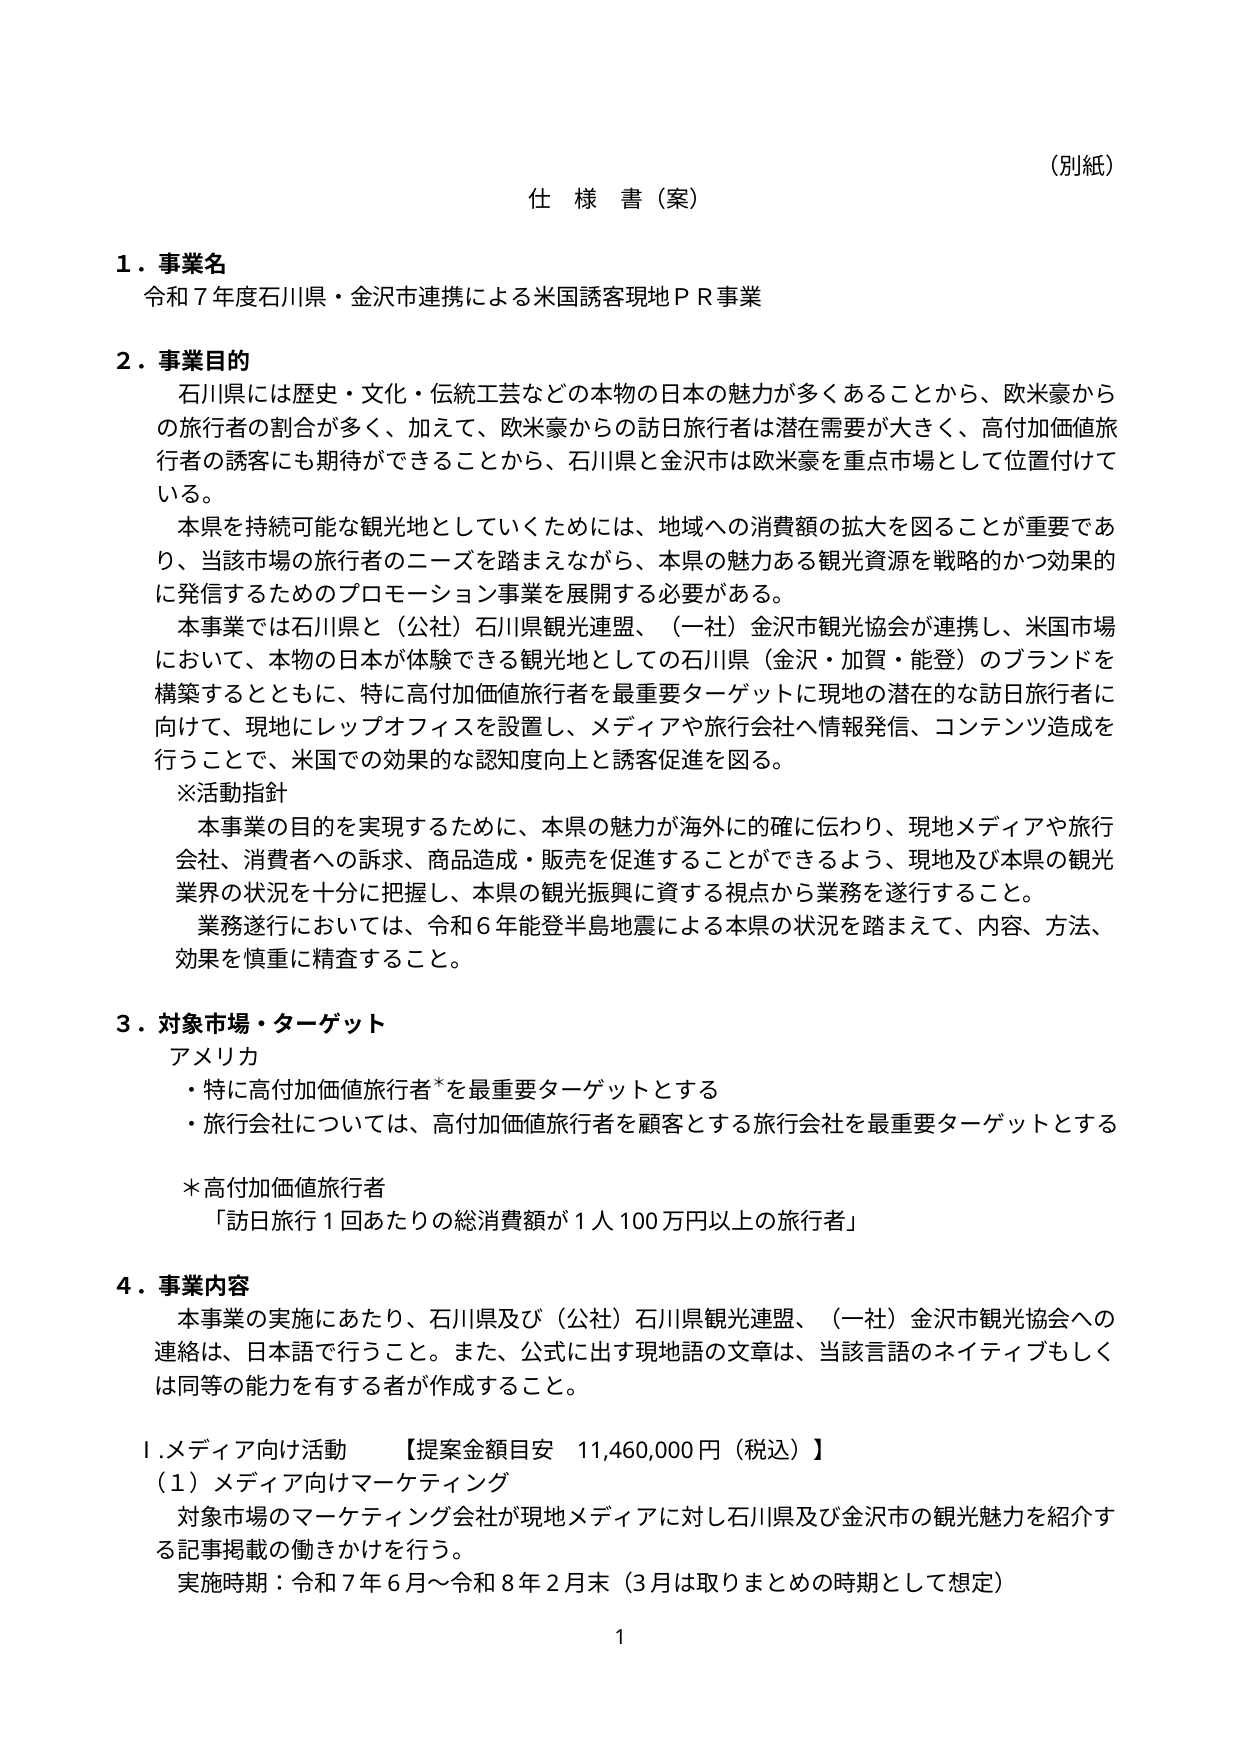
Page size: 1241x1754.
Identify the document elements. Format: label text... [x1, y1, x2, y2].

text （別紙） [112, 148, 1128, 181]
text 令和７年度石川県・金沢市連携による米国誘客現地ＰＲ事業 [143, 279, 1128, 312]
text ４．事業内容 [112, 1268, 1128, 1301]
text ・旅行会社については、高付加価値旅行者を顧客とする旅行会社を最重要ターゲットとする [134, 1106, 1128, 1139]
text ２．事業目的 [112, 343, 1128, 376]
text １．事業名 [112, 245, 1128, 279]
text 本事業では石川県と（公社）石川県観光連盟、（一社）金沢市観光協会が連携し、米国市場において、本物の日本が体験できる観光地としての石川県（金沢・加賀・能登）のブランドを構築するとともに、特に高付加価値旅行者を最重要ターゲットに現地の潜在的な訪日旅行者に向けて、現地にレップオフィスを設置し、メディアや旅行会社へ情報発信、コンテンツ造成を行うことで、米国での効果的な認知度向上と誘客促進を図る。 [154, 609, 1128, 775]
text ・特に高付加価値旅行者＊を最重要ターゲットとする [134, 1072, 1128, 1106]
text （１）メディア向けマーケティング [143, 1465, 1128, 1498]
text ※活動指針 [154, 775, 1128, 808]
text Ⅰ.メディア向け活動 【提案金額目安 11,460,000円（税込）】 [112, 1432, 1128, 1465]
text ３．対象市場・ターゲット [112, 1006, 1128, 1039]
text 仕 様 書（案） [112, 181, 1128, 214]
text 実施時期：令和7年6月～令和8年2月末（3月は取りまとめの時期として想定） [154, 1565, 1128, 1598]
text 本県を持続可能な観光地としていくためには、地域への消費額の拡大を図ることが重要であり、当該市場の旅行者のニーズを踏まえながら、本県の魅力ある観光資源を戦略的かつ効果的に発信するためのプロモーション事業を展開する必要がある。 [154, 509, 1128, 609]
text 「訪日旅行1回あたりの総消費額が1人100万円以上の旅行者」 [134, 1203, 1128, 1237]
text アメリカ [134, 1039, 1128, 1072]
text ＊高付加価値旅行者 [134, 1170, 1128, 1203]
text 本事業の実施にあたり、石川県及び（公社）石川県観光連盟、（一社）金沢市観光協会への連絡は、日本語で行うこと。また、公式に出す現地語の文章は、当該言語のネイティブもしくは同等の能力を有する者が作成すること。 [154, 1301, 1128, 1401]
text 対象市場のマーケティング会社が現地メディアに対し石川県及び金沢市の観光魅力を紹介する記事掲載の働きかけを行う。 [154, 1498, 1128, 1565]
text 業務遂行においては、令和６年能登半島地震による本県の状況を踏まえて、内容、方法、効果を慎重に精査すること。 [175, 908, 1128, 974]
text 本事業の目的を実現するために、本県の魅力が海外に的確に伝わり、現地メディアや旅行会社、消費者への訴求、商品造成・販売を促進することができるよう、現地及び本県の観光業界の状況を十分に把握し、本県の観光振興に資する視点から業務を遂行すること。 [175, 808, 1128, 908]
text 石川県には歴史・文化・伝統工芸などの本物の日本の魅力が多くあることから、欧米豪からの旅行者の割合が多く、加えて、欧米豪からの訪日旅行者は潜在需要が大きく、高付加価値旅行者の誘客にも期待ができることから、石川県と金沢市は欧米豪を重点市場として位置付けている。 [133, 376, 1128, 509]
